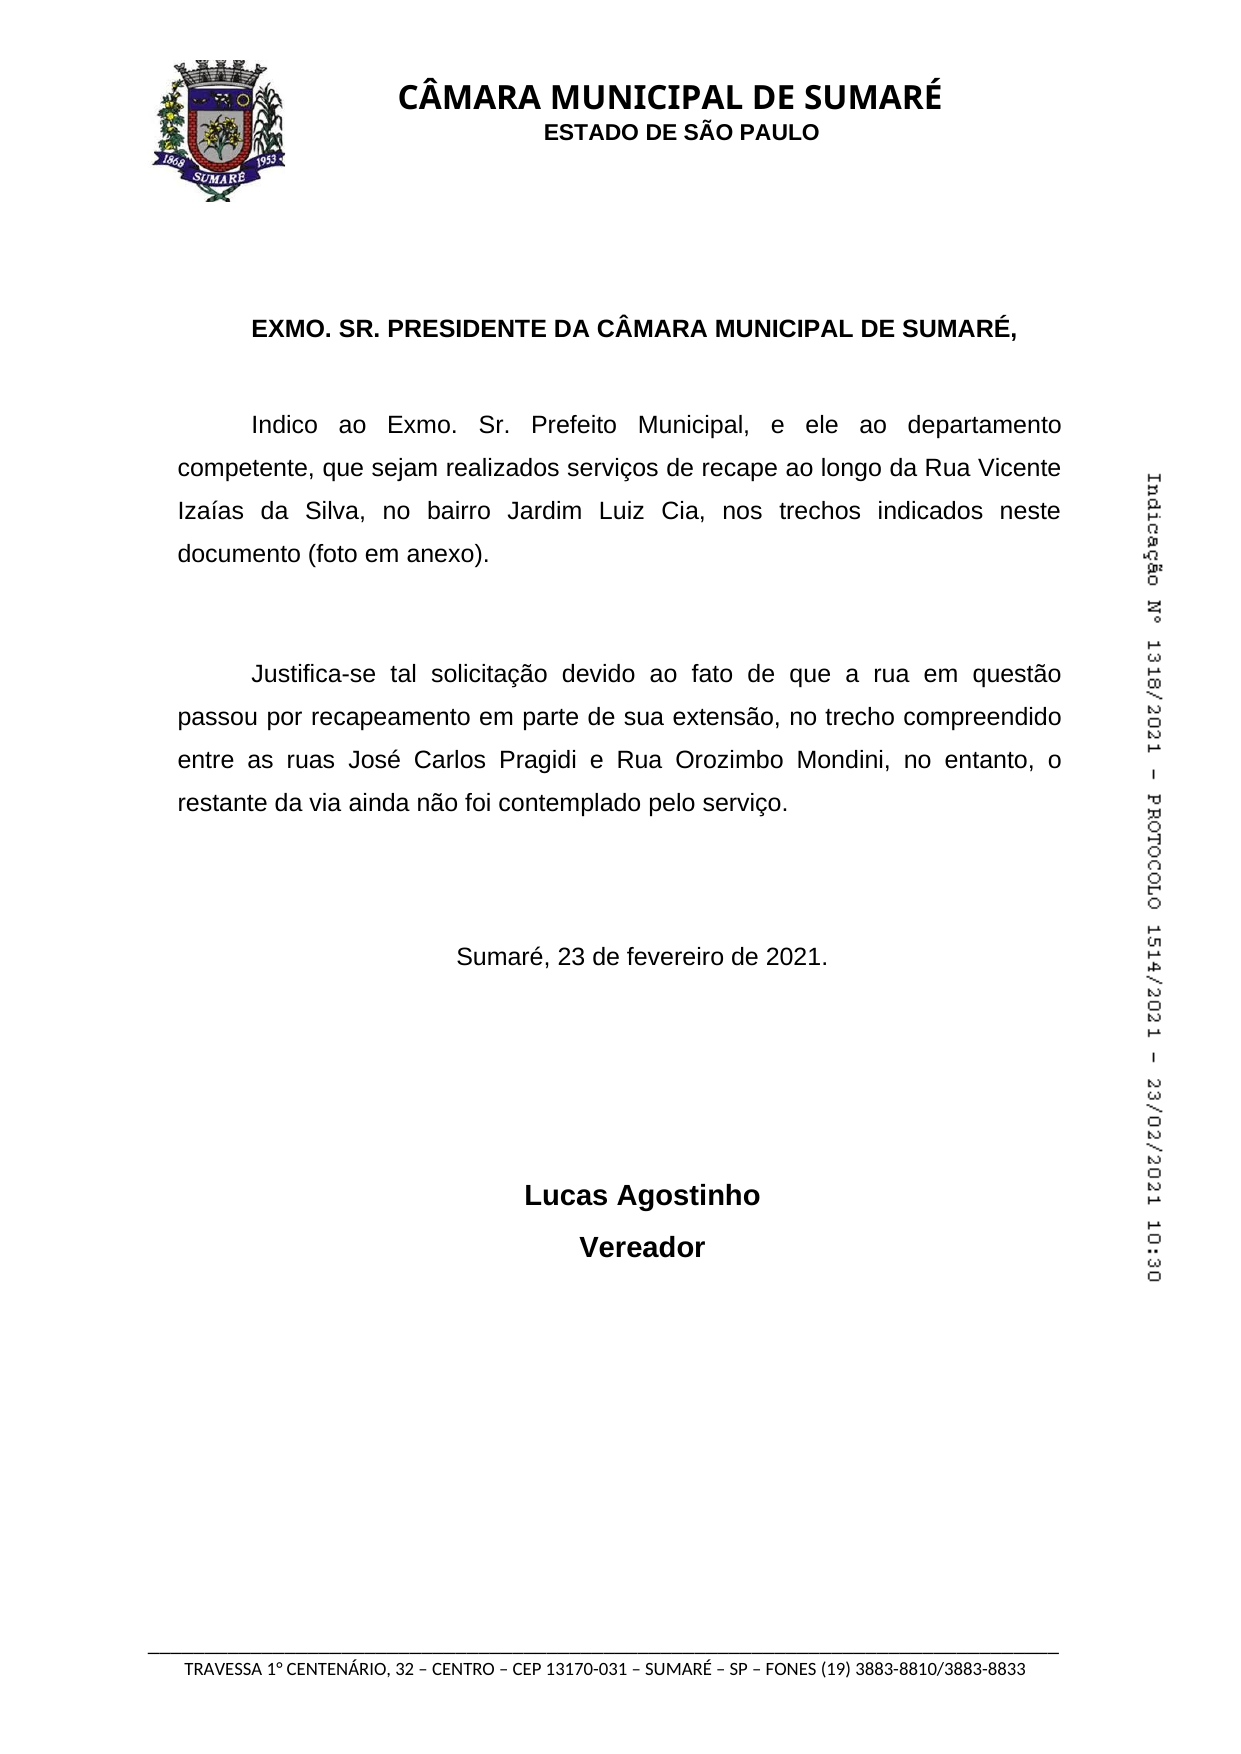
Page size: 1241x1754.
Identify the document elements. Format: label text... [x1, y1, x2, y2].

text Justifica-se tal solicitação devido ao fato de que a rua em questão passou por recapeamento em parte de sua extensão, no trecho compreendido entre as ruas José Carlos Pragidi e Rua Orozimbo Mondini, no entanto, o restante da via ainda não foi contemplado pelo serviço. [177, 659, 1063, 817]
text Vereador [148, 1230, 1063, 1263]
text Indico ao Exmo. Sr. Prefeito Municipal, e ele ao departamento competente, que sejam realizados serviços de recape ao longo da Rua Vicente Izaías da Silva, no bairro Jardim Luiz Cia, nos trechos indicados neste documento (foto em anexo). [177, 410, 1063, 568]
text EXMO. SR. PRESIDENTE DA CÂMARA MUNICIPAL DE SUMARÉ, [177, 314, 1063, 343]
picture [147, 60, 286, 202]
text Lucas Agostinho [148, 1178, 1063, 1211]
text Sumaré, 23 de fevereiro de 2021. [148, 942, 1063, 971]
picture [1120, 468, 1183, 1286]
